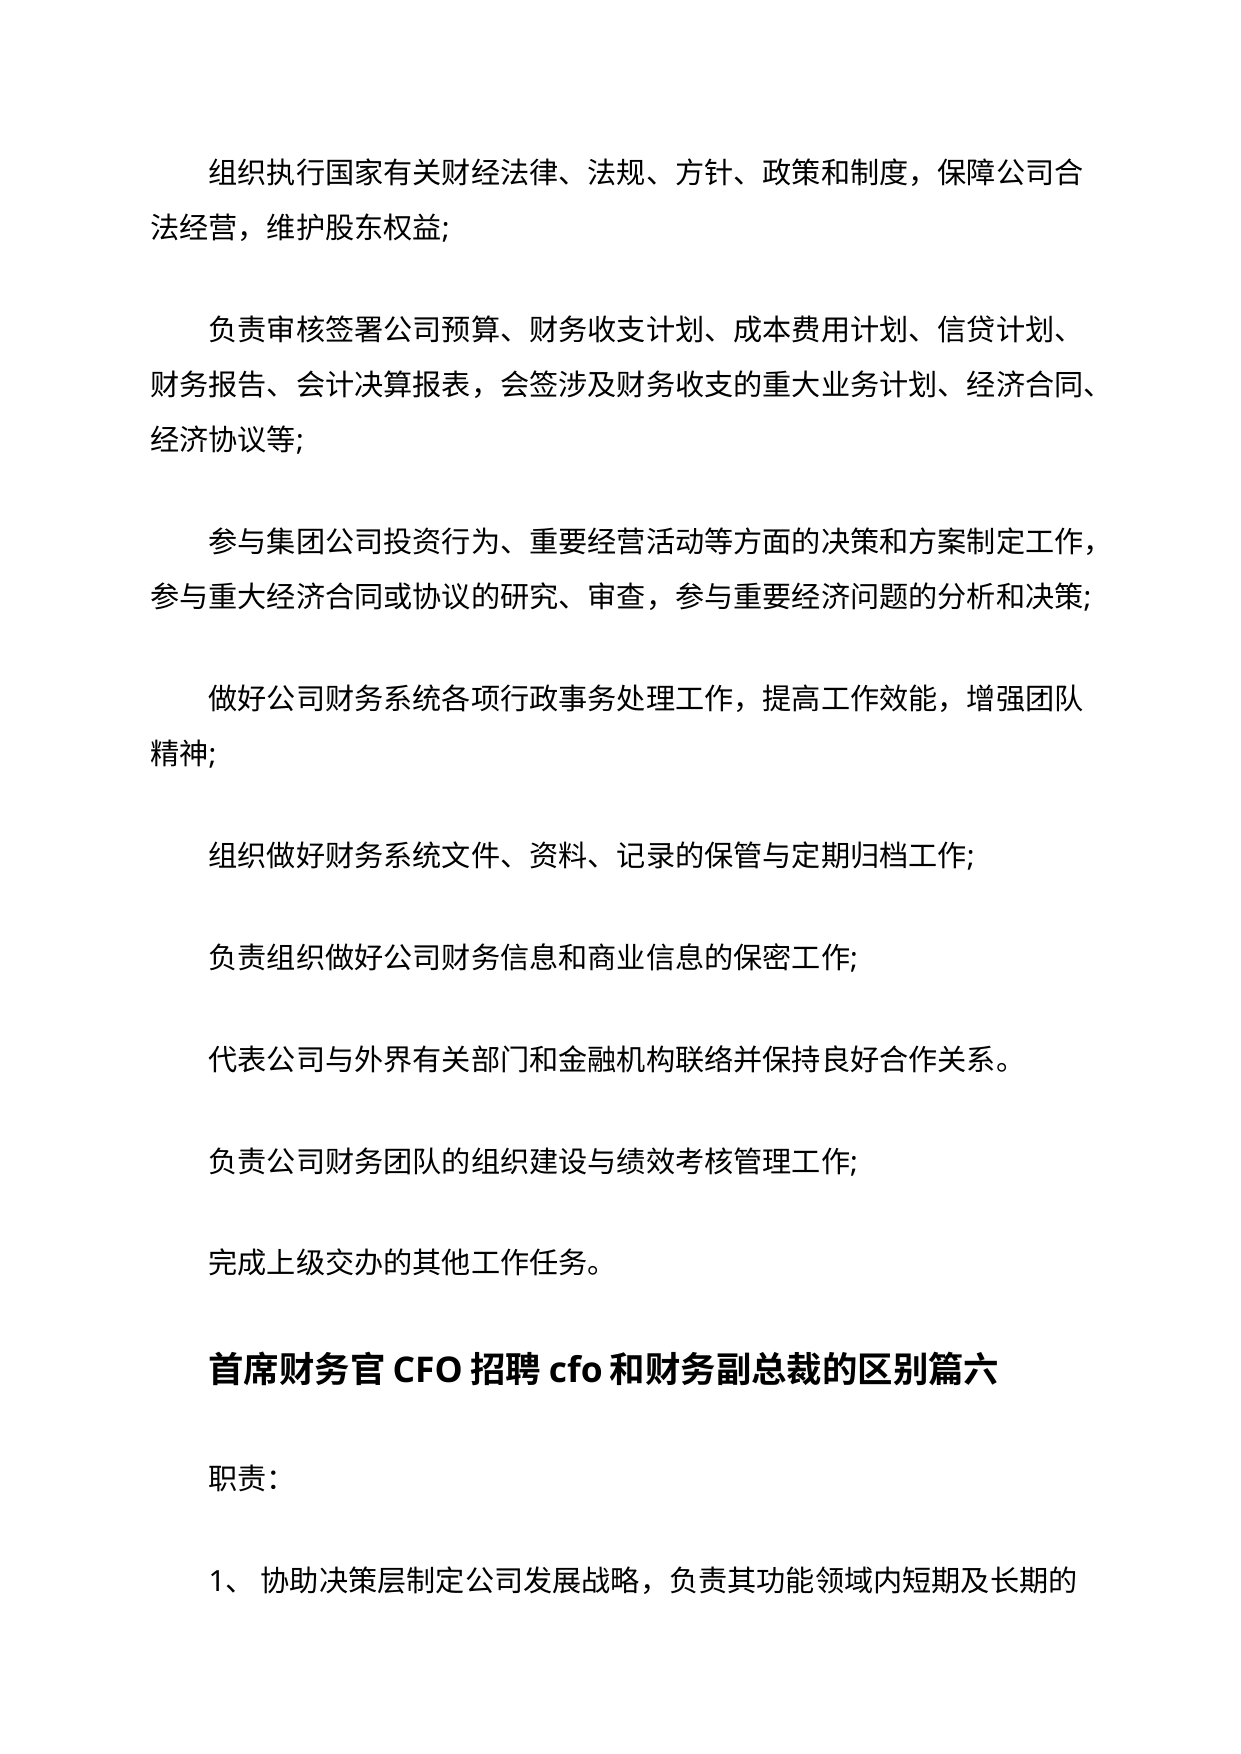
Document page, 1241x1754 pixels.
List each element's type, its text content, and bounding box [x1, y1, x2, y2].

text 参与集团公司投资行为、重要经营活动等方面的决策和方案制定工作，参与重大经济合同或协议的研究、审查，参与重要经济问题的分析和决策; [150, 519, 1090, 616]
text 职责： [150, 1455, 1090, 1498]
text 组织执行国家有关财经法律、法规、方针、政策和制度，保障公司合法经营，维护股东权益; [150, 150, 1090, 247]
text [150, 1557, 1090, 1599]
text 组织做好财务系统文件、资料、记录的保管与定期归档工作; [150, 832, 1090, 875]
text 负责公司财务团队的组织建设与绩效考核管理工作; [150, 1138, 1090, 1181]
text 负责组织做好公司财务信息和商业信息的保密工作; [150, 934, 1090, 977]
text 完成上级交办的其他工作任务。 [150, 1240, 1090, 1282]
text 代表公司与外界有关部门和金融机构联络并保持良好合作关系。 [150, 1036, 1090, 1079]
text 做好公司财务系统各项行政事务处理工作，提高工作效能，增强团队精神; [150, 676, 1090, 773]
text 首席财务官CFO招聘 cfo和财务副总裁的区别篇六 [150, 1342, 1090, 1393]
text 负责审核签署公司预算、财务收支计划、成本费用计划、信贷计划、财务报告、会计决算报表，会签涉及财务收支的重大业务计划、经济合同、经济协议等; [150, 307, 1090, 459]
